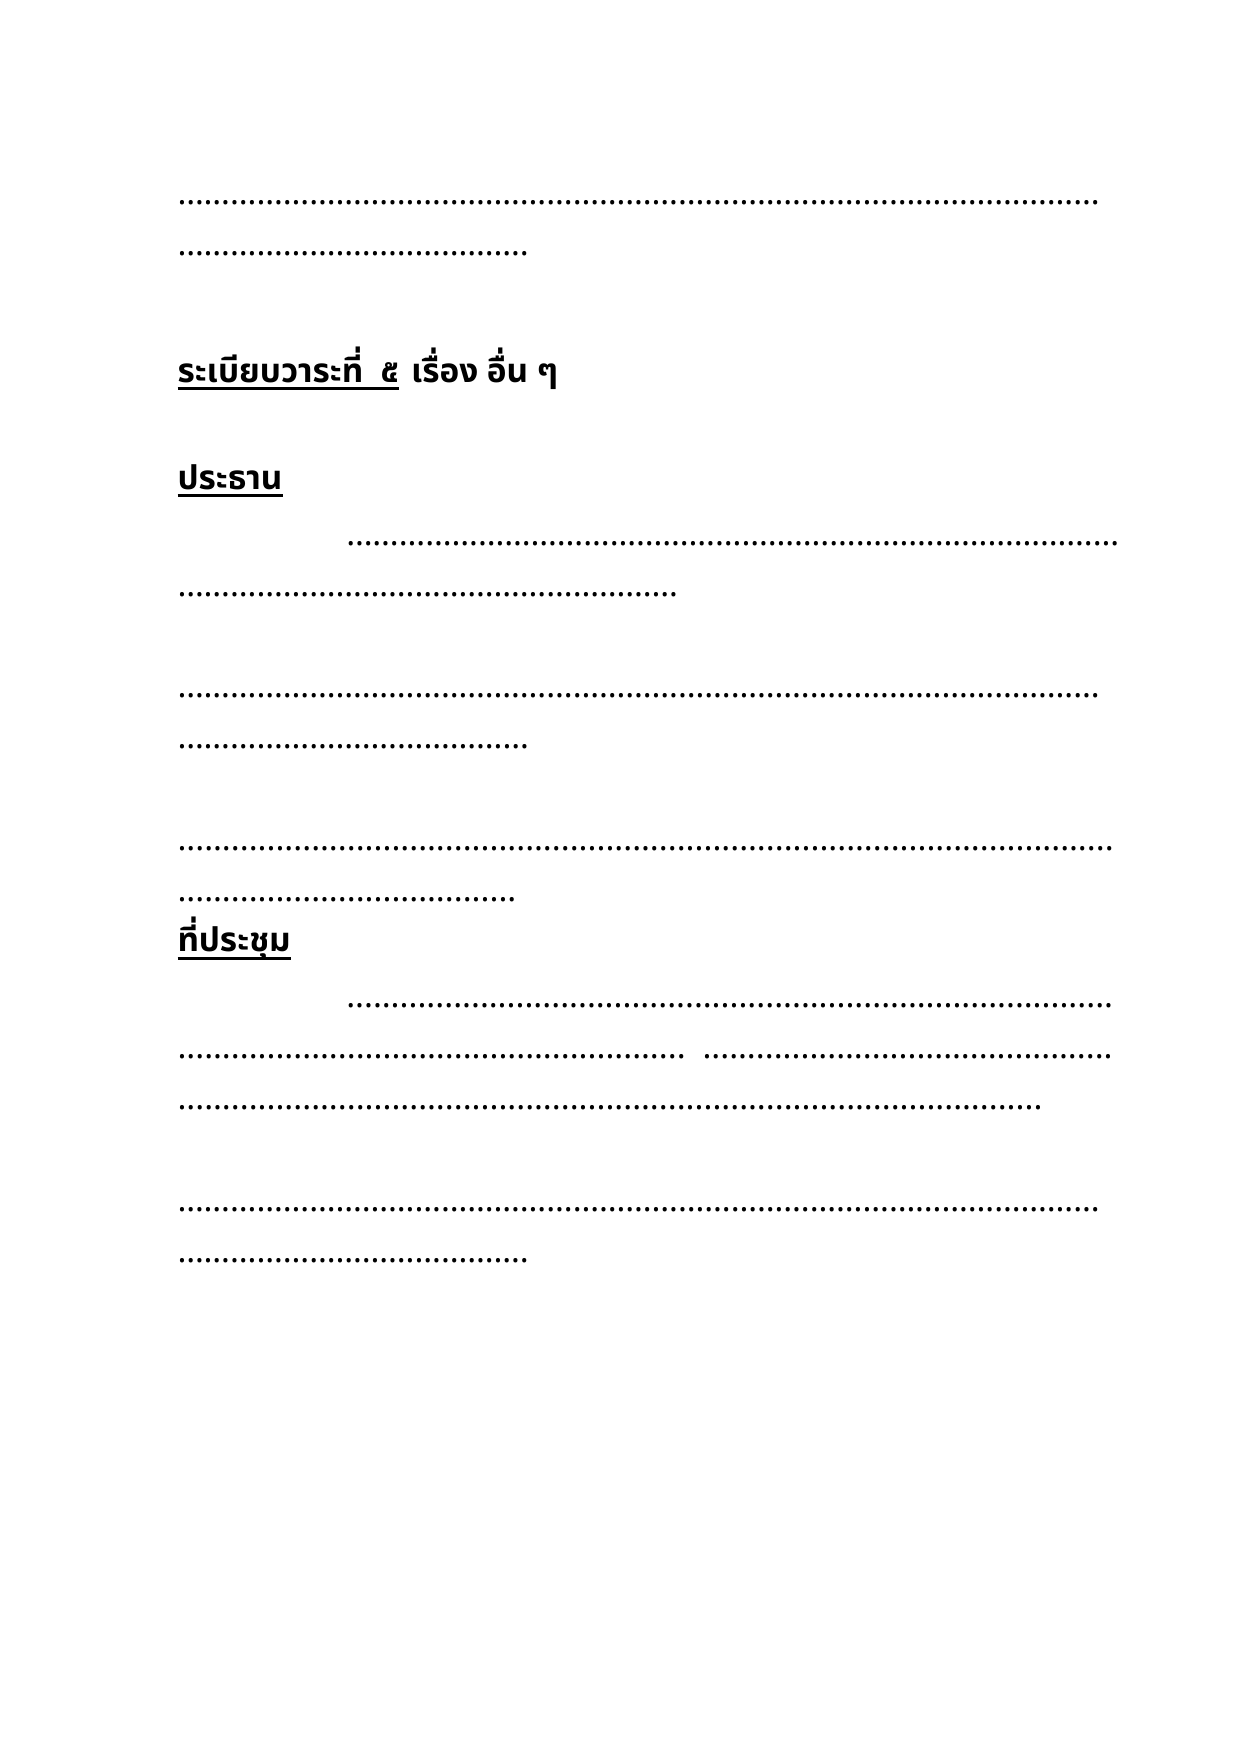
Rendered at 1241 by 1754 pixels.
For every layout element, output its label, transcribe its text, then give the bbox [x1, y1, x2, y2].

text ประธาน ……………………………………………….……………………………………………………………………………… [177, 454, 1122, 606]
text ระเบียบวาระที่ ๕ เรื่อง อื่น ๆ [177, 347, 1122, 397]
text ………………………………………………………………………………………………………………………………. [177, 1125, 1122, 1272]
text ………………………………………………………………………………………………………………………………. [177, 118, 1122, 265]
text ………………………………………………………………………………………………………………….…………… [177, 611, 1122, 758]
text ที่ประชุม ............................................................................................................................................... ............................................................................................................................................... [177, 916, 1122, 1119]
text ............................................................................................................................................... [177, 764, 1122, 911]
